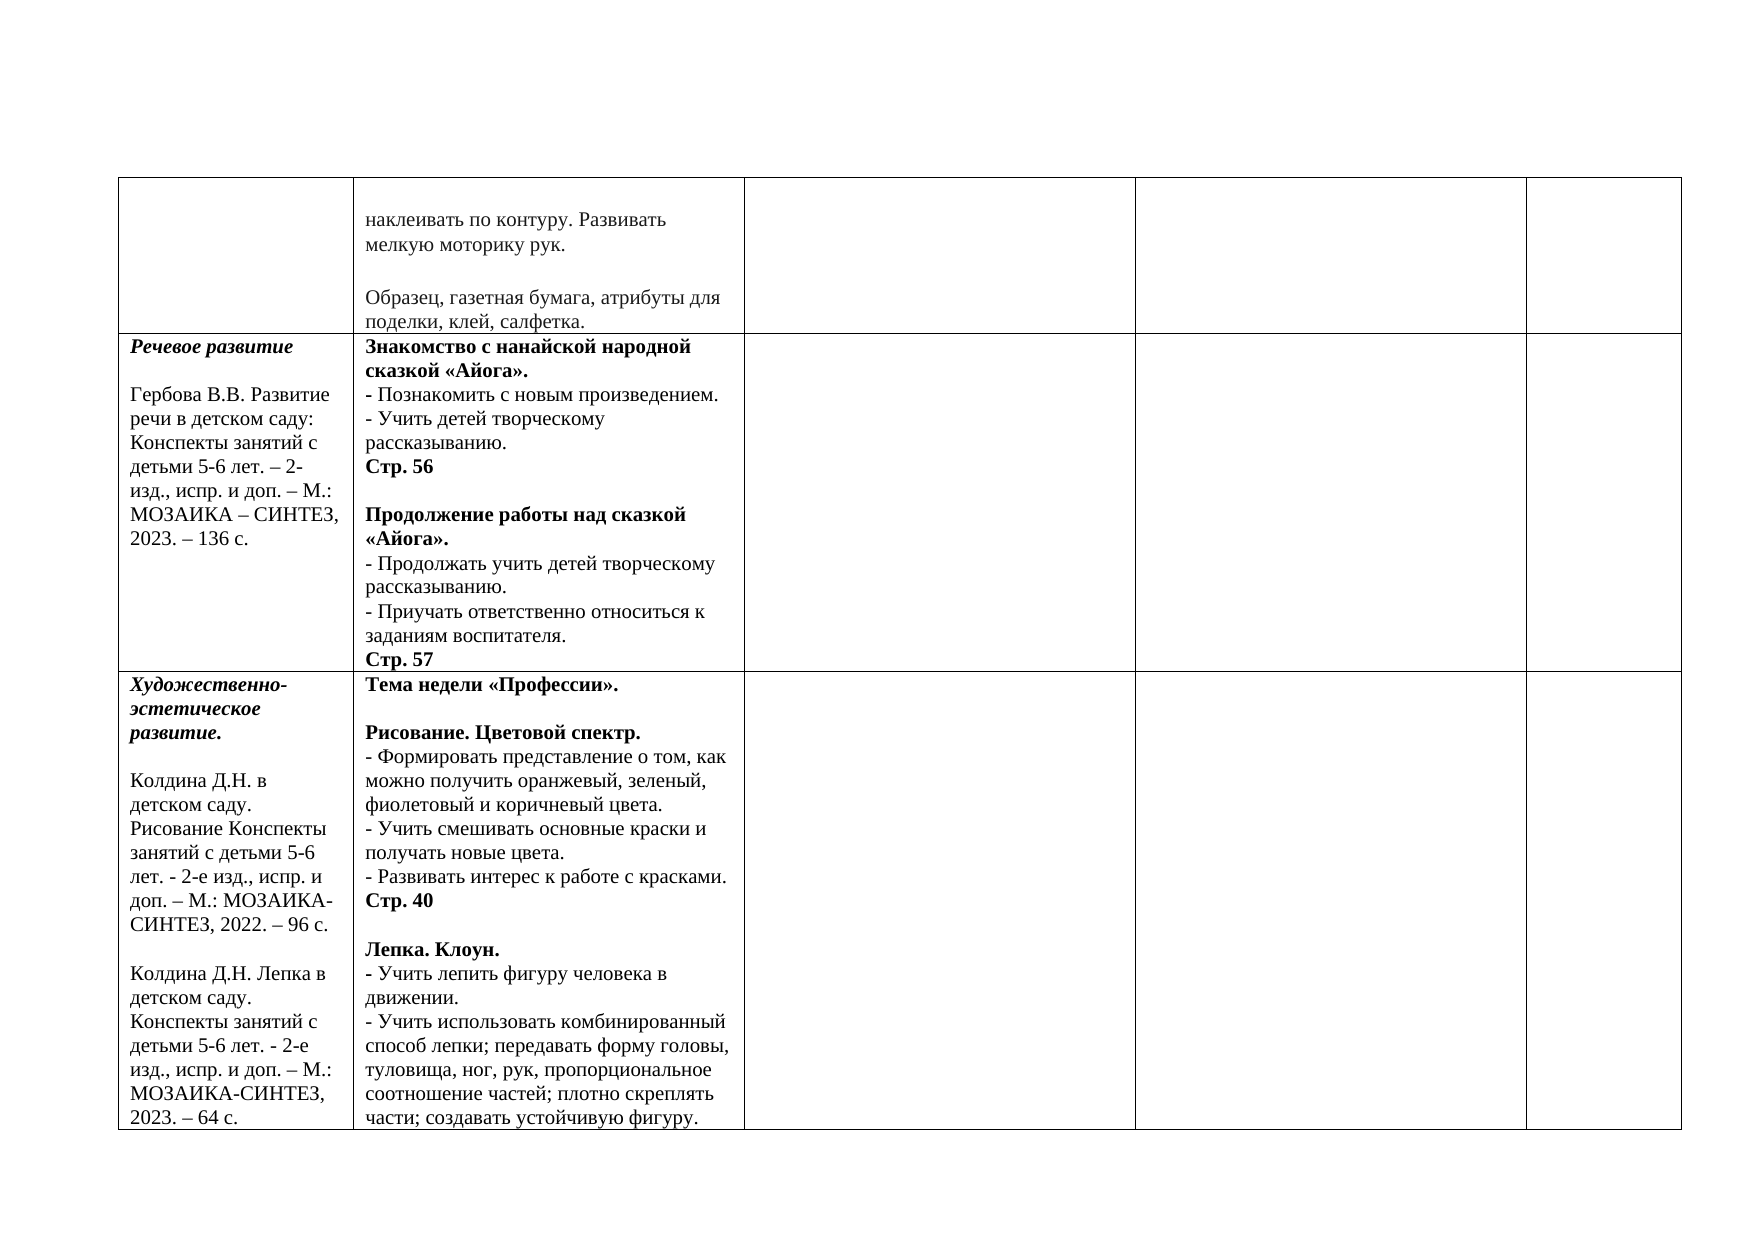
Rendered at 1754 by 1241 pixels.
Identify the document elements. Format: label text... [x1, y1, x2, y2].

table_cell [354, 672, 744, 1129]
table_cell [745, 672, 1135, 1129]
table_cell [119, 672, 353, 1129]
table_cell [119, 178, 353, 333]
table_cell [1527, 178, 1681, 333]
table_cell [1527, 334, 1681, 671]
table_cell [745, 334, 1135, 671]
table_cell [1527, 672, 1681, 1129]
table_cell [745, 178, 1135, 333]
table_cell [1136, 178, 1526, 333]
table_cell Знакомство с нанайской народной сказкой «Айога». - Познакомить с новым произведением. - Учить детей творческому рассказыванию. Стр. 56 Продолжение работы над сказкой «Айога». - Продолжать учить детей творческому рассказыванию. - Приучать ответственно относиться к заданиям воспитателя. Стр. 57 [354, 334, 744, 671]
table_cell Речевое развитие Гербова В.В. Развитие речи в детском саду: Конспекты занятий с детьми 5-6 лет. – 2- изд., испр. и доп. – М.: МОЗАИКА – СИНТЕЗ, 2023. – 136 с. [119, 334, 353, 671]
table_cell [1136, 334, 1526, 671]
table_cell [1136, 672, 1526, 1129]
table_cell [354, 178, 744, 333]
